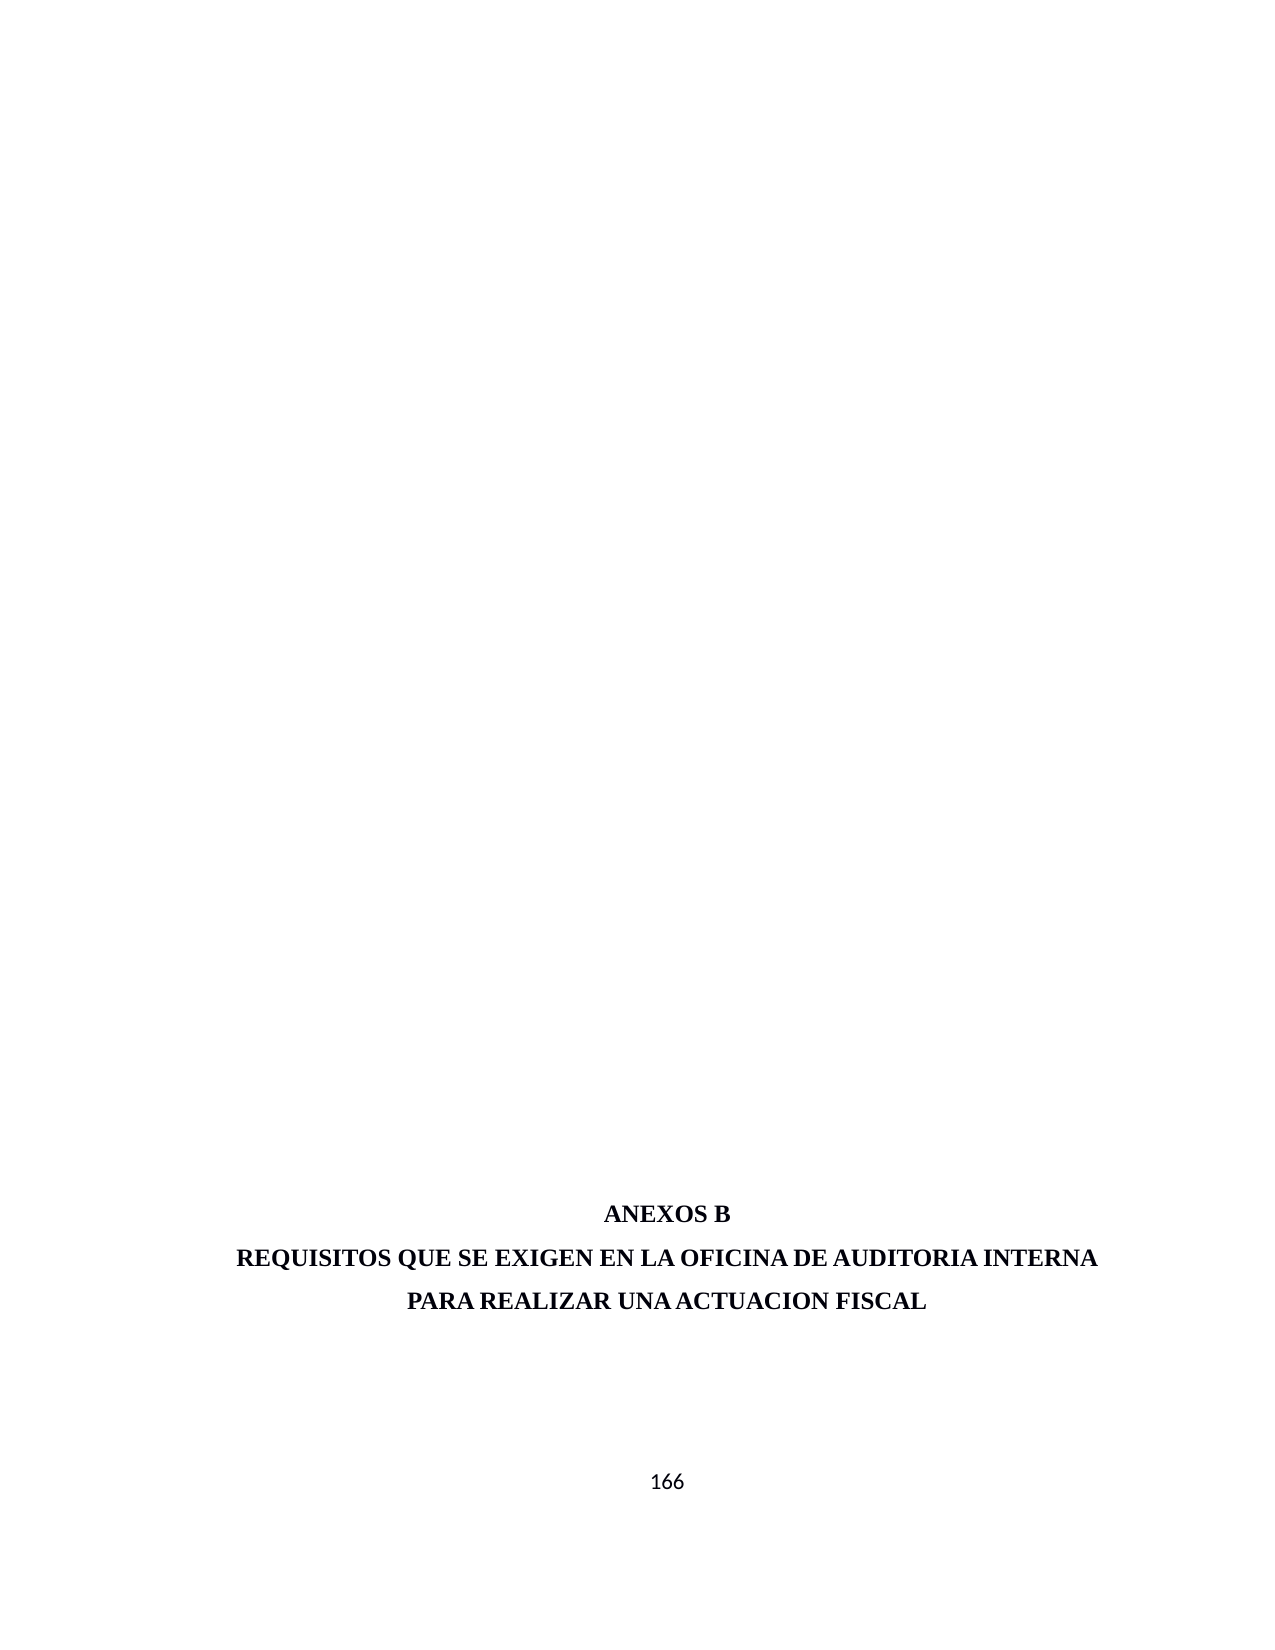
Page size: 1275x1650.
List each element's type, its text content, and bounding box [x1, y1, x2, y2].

text ANEXOS B [236, 1199, 1098, 1228]
text REQUISITOS QUE SE EXIGEN EN LA OFICINA DE AUDITORIA INTERNA PARA REALIZAR UNA ACTUACION FISCAL [236, 1243, 1098, 1314]
